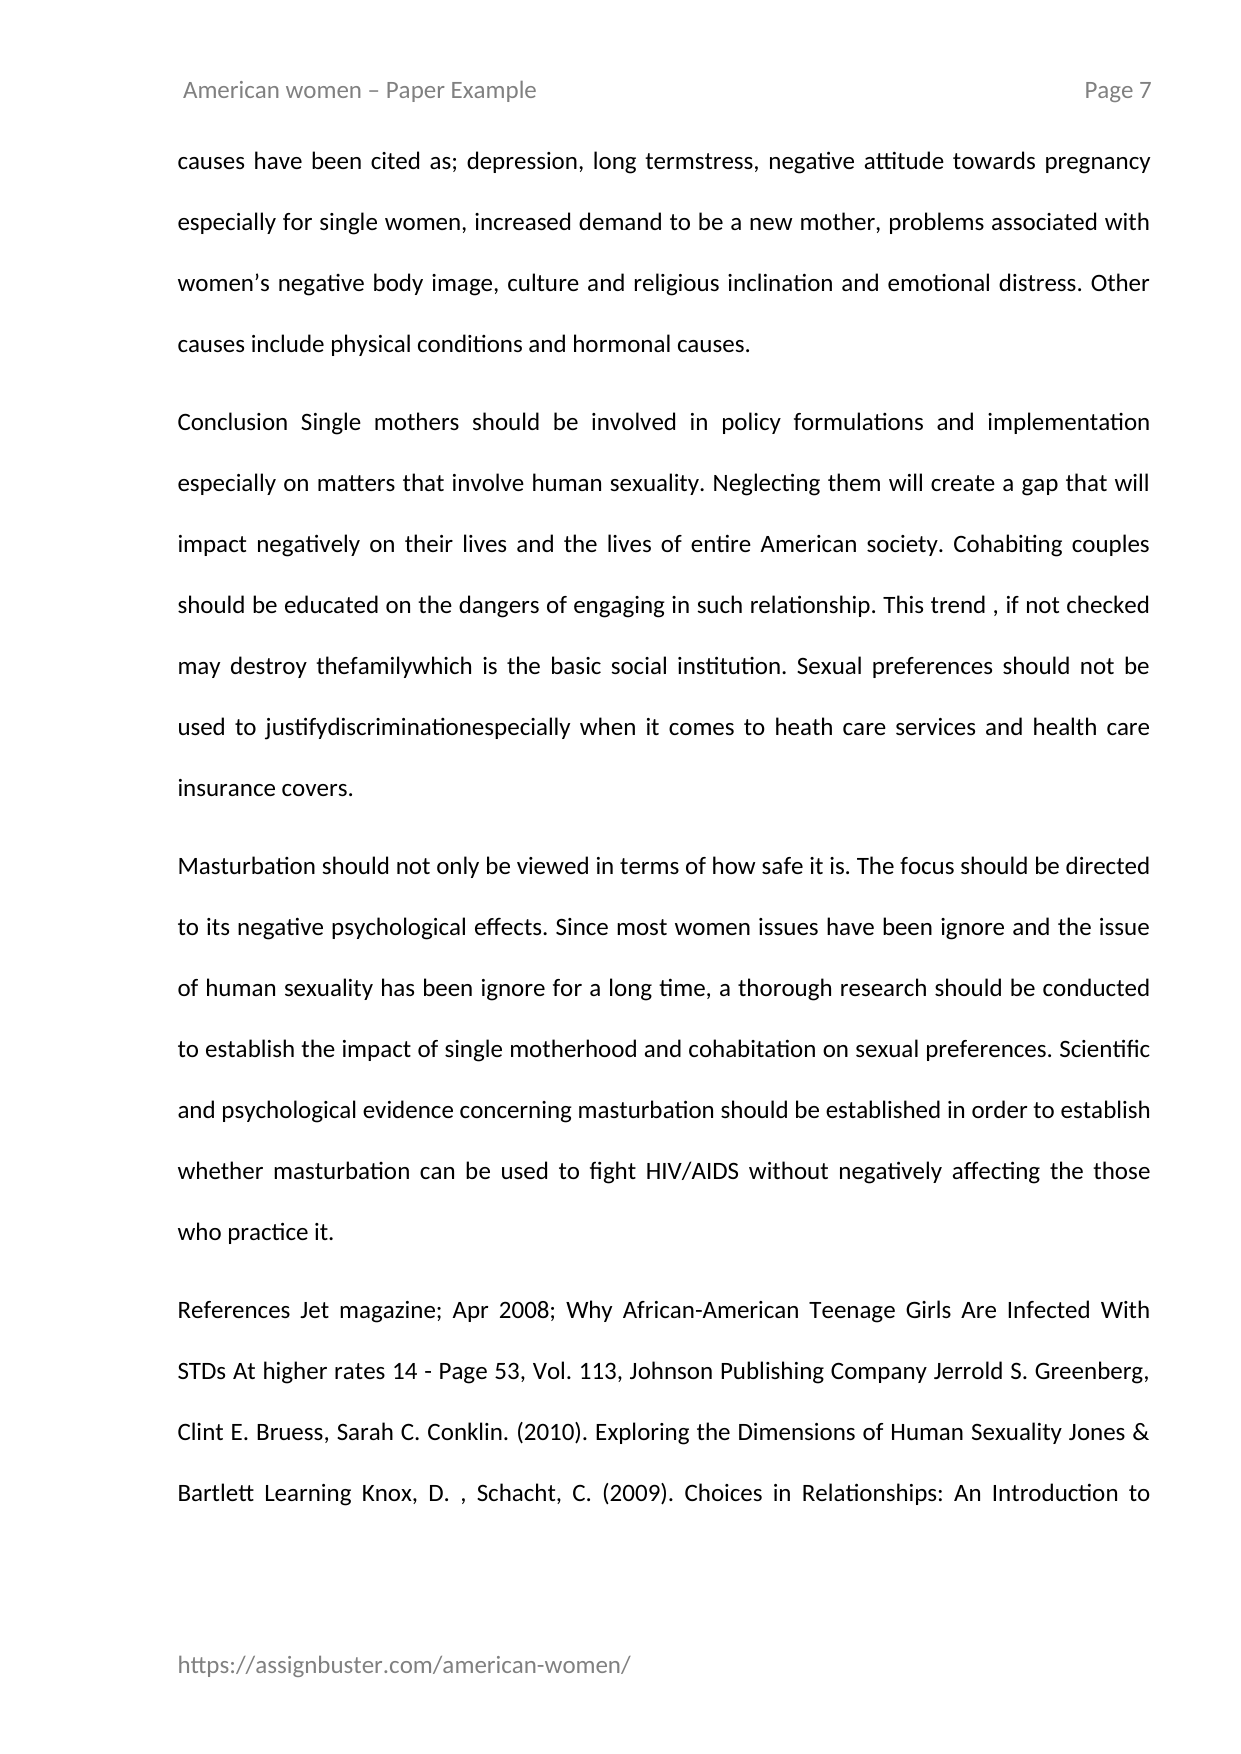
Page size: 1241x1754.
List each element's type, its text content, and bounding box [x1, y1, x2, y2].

text Conclusion Single mothers should be involved in policy formulations and implementation especially on matters that involve human sexuality. Neglecting them will create a gap that will impact negatively on their lives and the lives of entire American society. Cohabiting couples should be educated on the dangers of engaging in such relationship. This trend , if not checked may destroy thefamilywhich is the basic social institution. Sexual preferences should not be used to justifydiscriminationespecially when it comes to heath care services and health care insurance covers. [177, 406, 1152, 803]
text Masturbation should not only be viewed in terms of how safe it is. The focus should be directed to its negative psychological effects. Since most women issues have been ignore and the issue of human sexuality has been ignore for a long time, a thorough research should be conducted to establish the impact of single motherhood and cohabitation on sexual preferences. Scientific and psychological evidence concerning masturbation should be established in order to establish whether masturbation can be used to fight HIV/AIDS without negatively affecting the those who practice it. [177, 850, 1152, 1247]
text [177, 145, 1152, 359]
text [177, 1294, 1152, 1507]
